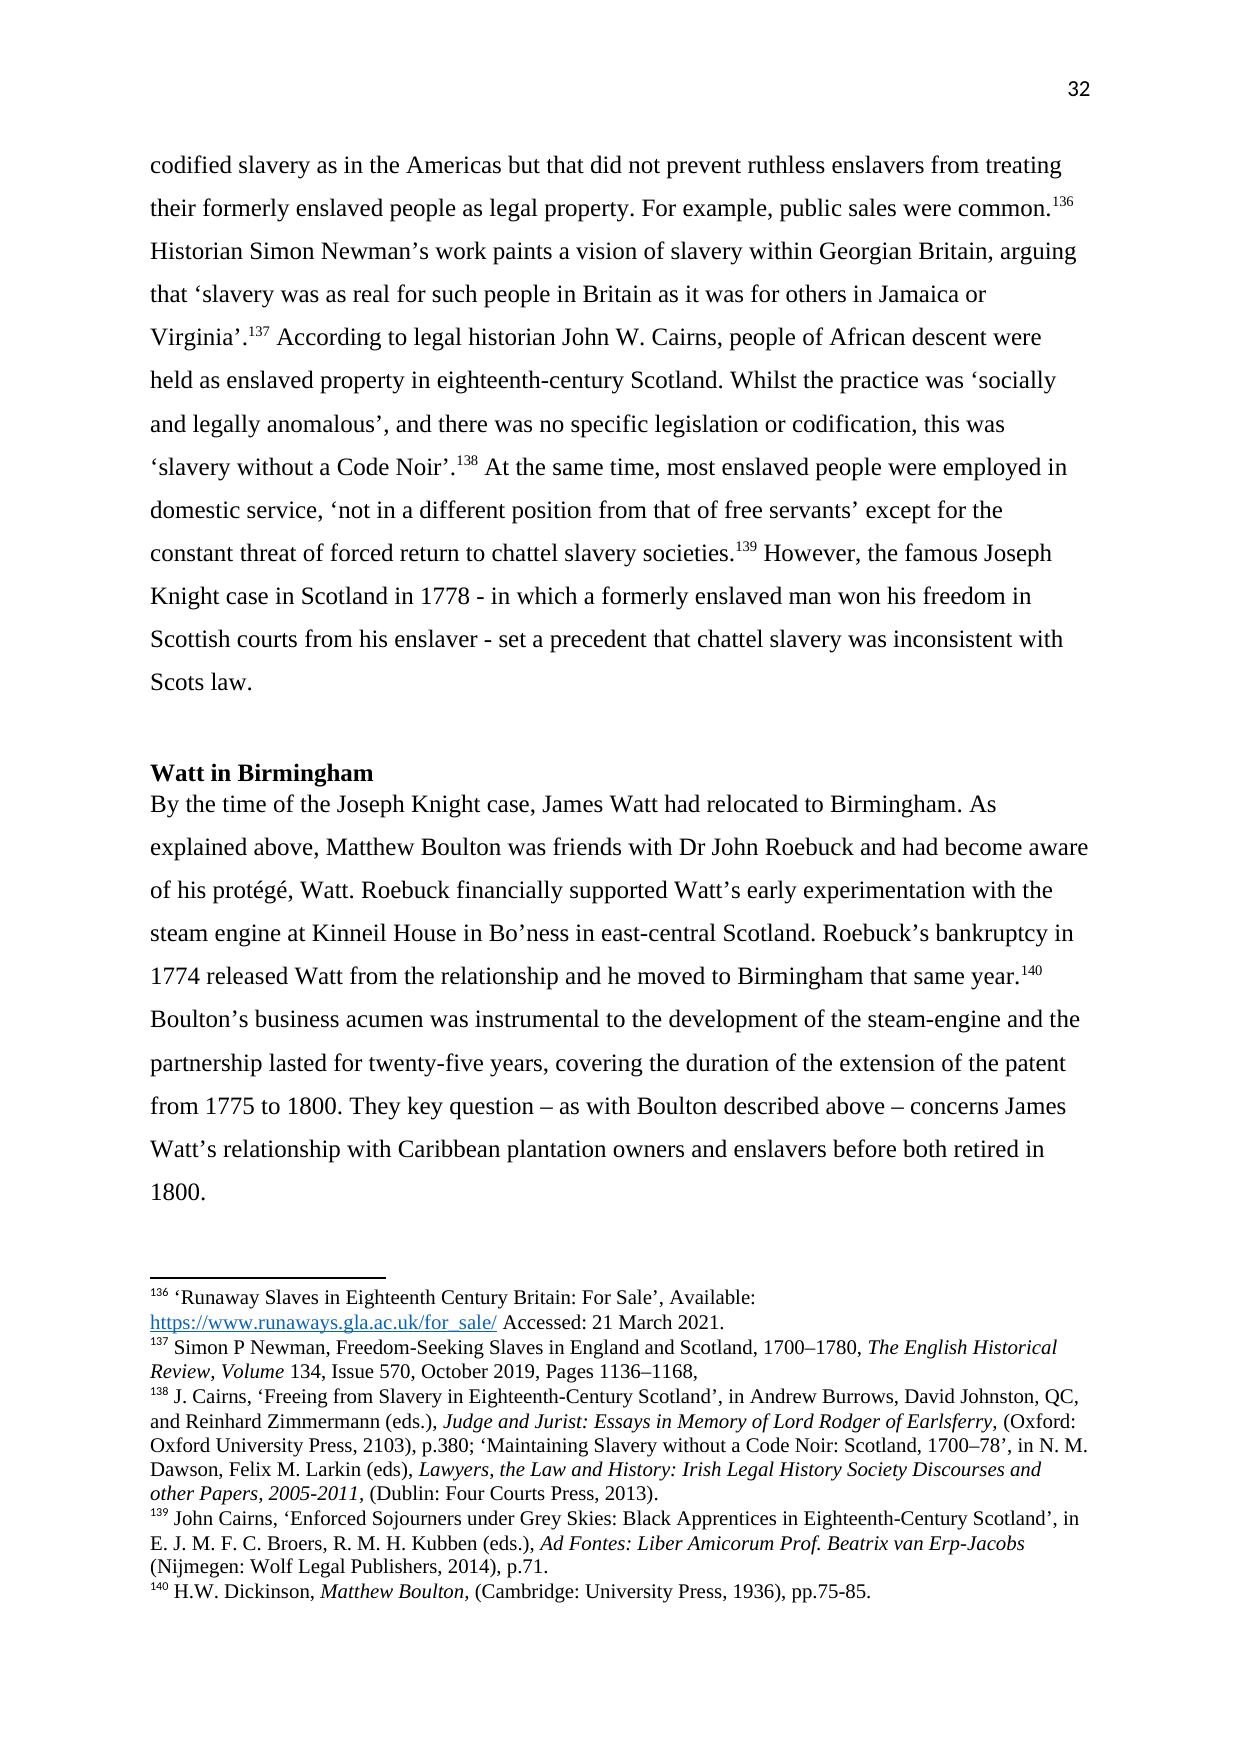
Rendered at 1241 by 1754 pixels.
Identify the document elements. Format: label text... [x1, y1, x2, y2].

subtitle Watt in Birmingham [150, 758, 1090, 787]
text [150, 150, 1090, 696]
text By the time of the Joseph Knight case, James Watt had relocated to Birmingham. As explained above, Matthew Boulton was friends with Dr John Roebuck and had become aware of his protégé, Watt. Roebuck financially supported Watt’s early experimentation with the steam engine at Kinneil House in Bo’ness in east-central Scotland. Roebuck’s bankruptcy in 1774 released Watt from the relationship and he moved to Birmingham that same year. Boulton’s business acumen was instrumental to the development of the steam-engine and the partnership lasted for twenty-five years, covering the duration of the extension of the patent from 1775 to 1800. They key question – as with Boulton described above – concerns James Watt’s relationship with Caribbean plantation owners and enslavers before both retired in 1800. [150, 789, 1090, 1206]
